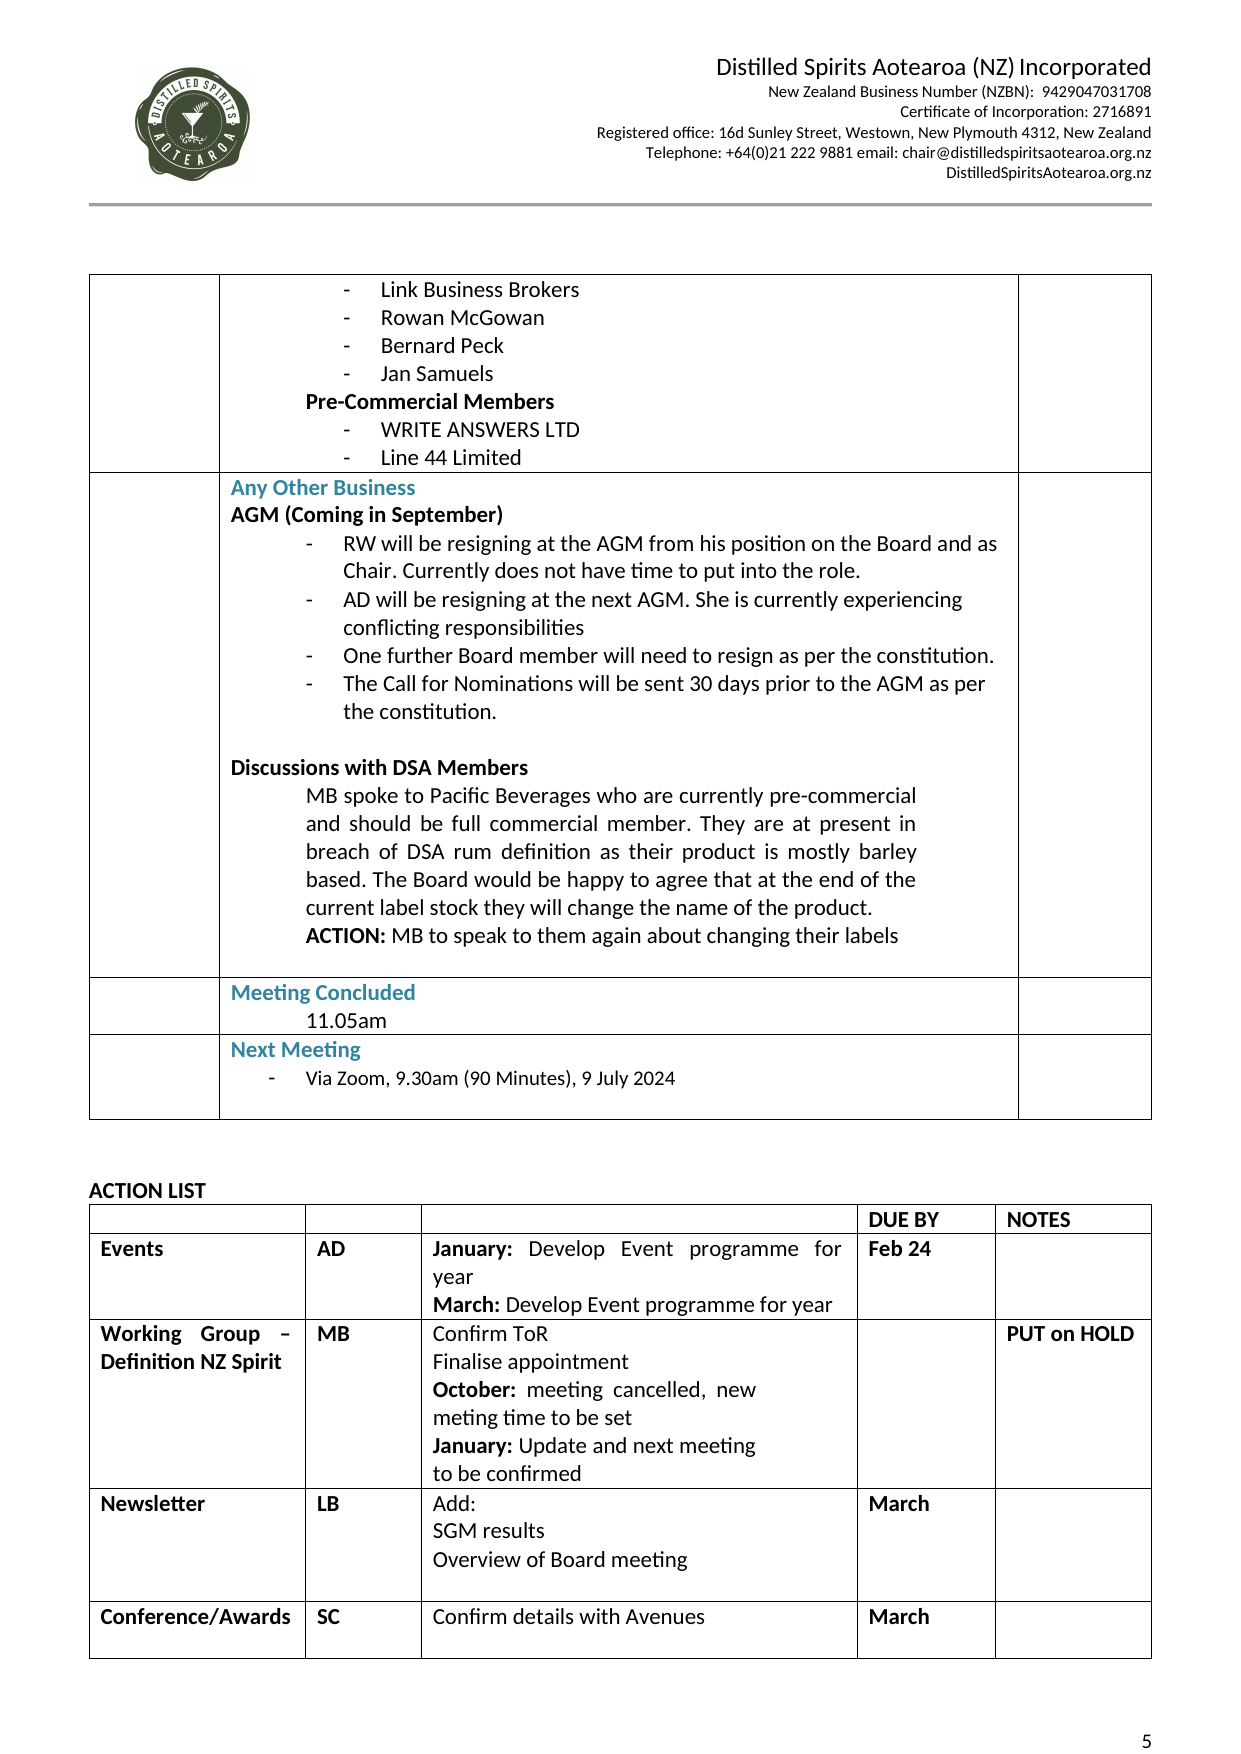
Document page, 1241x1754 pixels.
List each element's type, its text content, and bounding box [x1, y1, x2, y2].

table_cell Next Meeting Via Zoom, 9.30am (90 Minutes), 9 July 2024 [220, 1035, 1018, 1119]
table_cell [1019, 1035, 1151, 1119]
table_cell [858, 1320, 995, 1488]
table_cell Conference/Awards [90, 1602, 305, 1658]
table_cell Meeting Concluded 11.05am [220, 978, 1018, 1034]
table_cell [90, 473, 219, 977]
table_header DUE BY [858, 1205, 995, 1233]
table_cell Working Group – Definition NZ Spirit [90, 1320, 305, 1488]
table_cell January: Develop Event programme for year March: Develop Event programme for year [422, 1234, 857, 1318]
table_header NOTES [996, 1205, 1151, 1233]
table_cell March [858, 1489, 995, 1601]
table_cell Any Other Business AGM (Coming in September) RW will be resigning at the AGM from his position on the Board and as Chair. Currently does not have time to put into the role. AD will be resigning at the next AGM. She is currently experiencing conflicting responsibilities One further Board member will need to resign as per the constitution. The Call for Nominations will be sent 30 days prior to the AGM as per the constitution. Discussions with DSA Members MB spoke to Pacific Beverages who are currently pre-commercial and should be full commercial member. They are at present in breach of DSA rum definition as their product is mostly barley based. The Board would be happy to agree that at the end of the current label stock they will change the name of the product. ACTION: MB to speak to them again about changing their labels [220, 473, 1018, 977]
table_header [90, 1205, 305, 1233]
table_cell Events [90, 1234, 305, 1318]
table_cell Confirm ToR Finalise appointment October: meeting cancelled, new meting time to be set January: Update and next meeting to be confirmed [422, 1320, 857, 1488]
table_cell SC [306, 1602, 421, 1658]
table_cell [996, 1234, 1151, 1318]
table_cell Add: SGM results Overview of Board meeting [422, 1489, 857, 1601]
table_cell March [858, 1602, 995, 1658]
table_cell MB [306, 1320, 421, 1488]
table_cell [90, 978, 219, 1034]
table_cell [90, 275, 219, 472]
table_cell [90, 1035, 219, 1119]
table_cell PUT on HOLD [996, 1320, 1151, 1488]
table_cell [996, 1489, 1151, 1601]
table_cell [1019, 473, 1151, 977]
table_cell Feb 24 [858, 1234, 995, 1318]
table_cell [996, 1602, 1151, 1658]
table_cell Confirm details with Avenues [422, 1602, 857, 1658]
picture [134, 66, 251, 184]
table_cell LB [306, 1489, 421, 1601]
table_header [306, 1205, 421, 1233]
table_cell [1019, 275, 1151, 472]
table_cell Newsletter [90, 1489, 305, 1601]
table_cell [1019, 978, 1151, 1034]
text ACTION LIST [89, 1176, 1062, 1204]
table_cell AD [306, 1234, 421, 1318]
table_header [422, 1205, 857, 1233]
